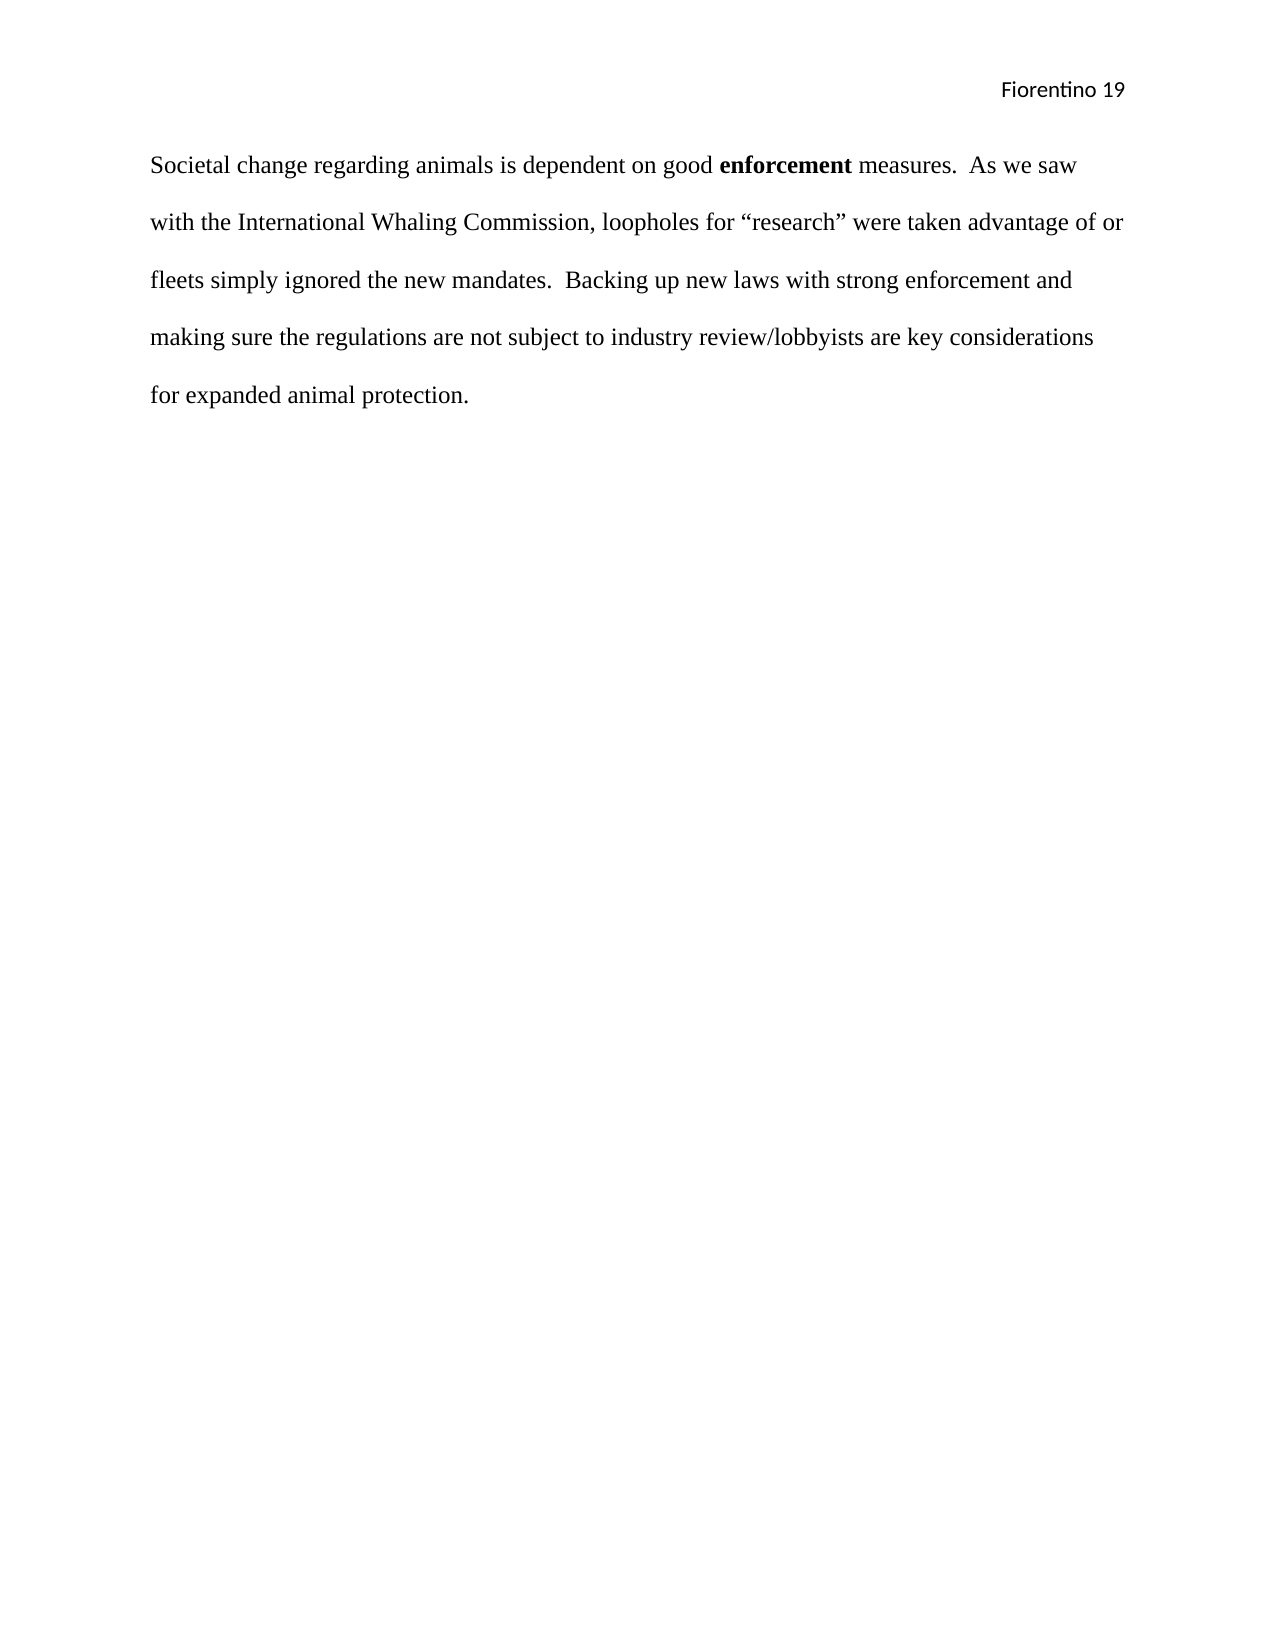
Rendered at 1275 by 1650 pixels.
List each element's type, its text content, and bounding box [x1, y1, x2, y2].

text Societal change regarding animals is dependent on good enforcement measures. As we saw with the International Whaling Commission, loopholes for “research” were taken advantage of or fleets simply ignored the new mandates. Backing up new laws with strong enforcement and making sure the regulations are not subject to industry review/lobbyists are key considerations for expanded animal protection. [150, 150, 1125, 409]
